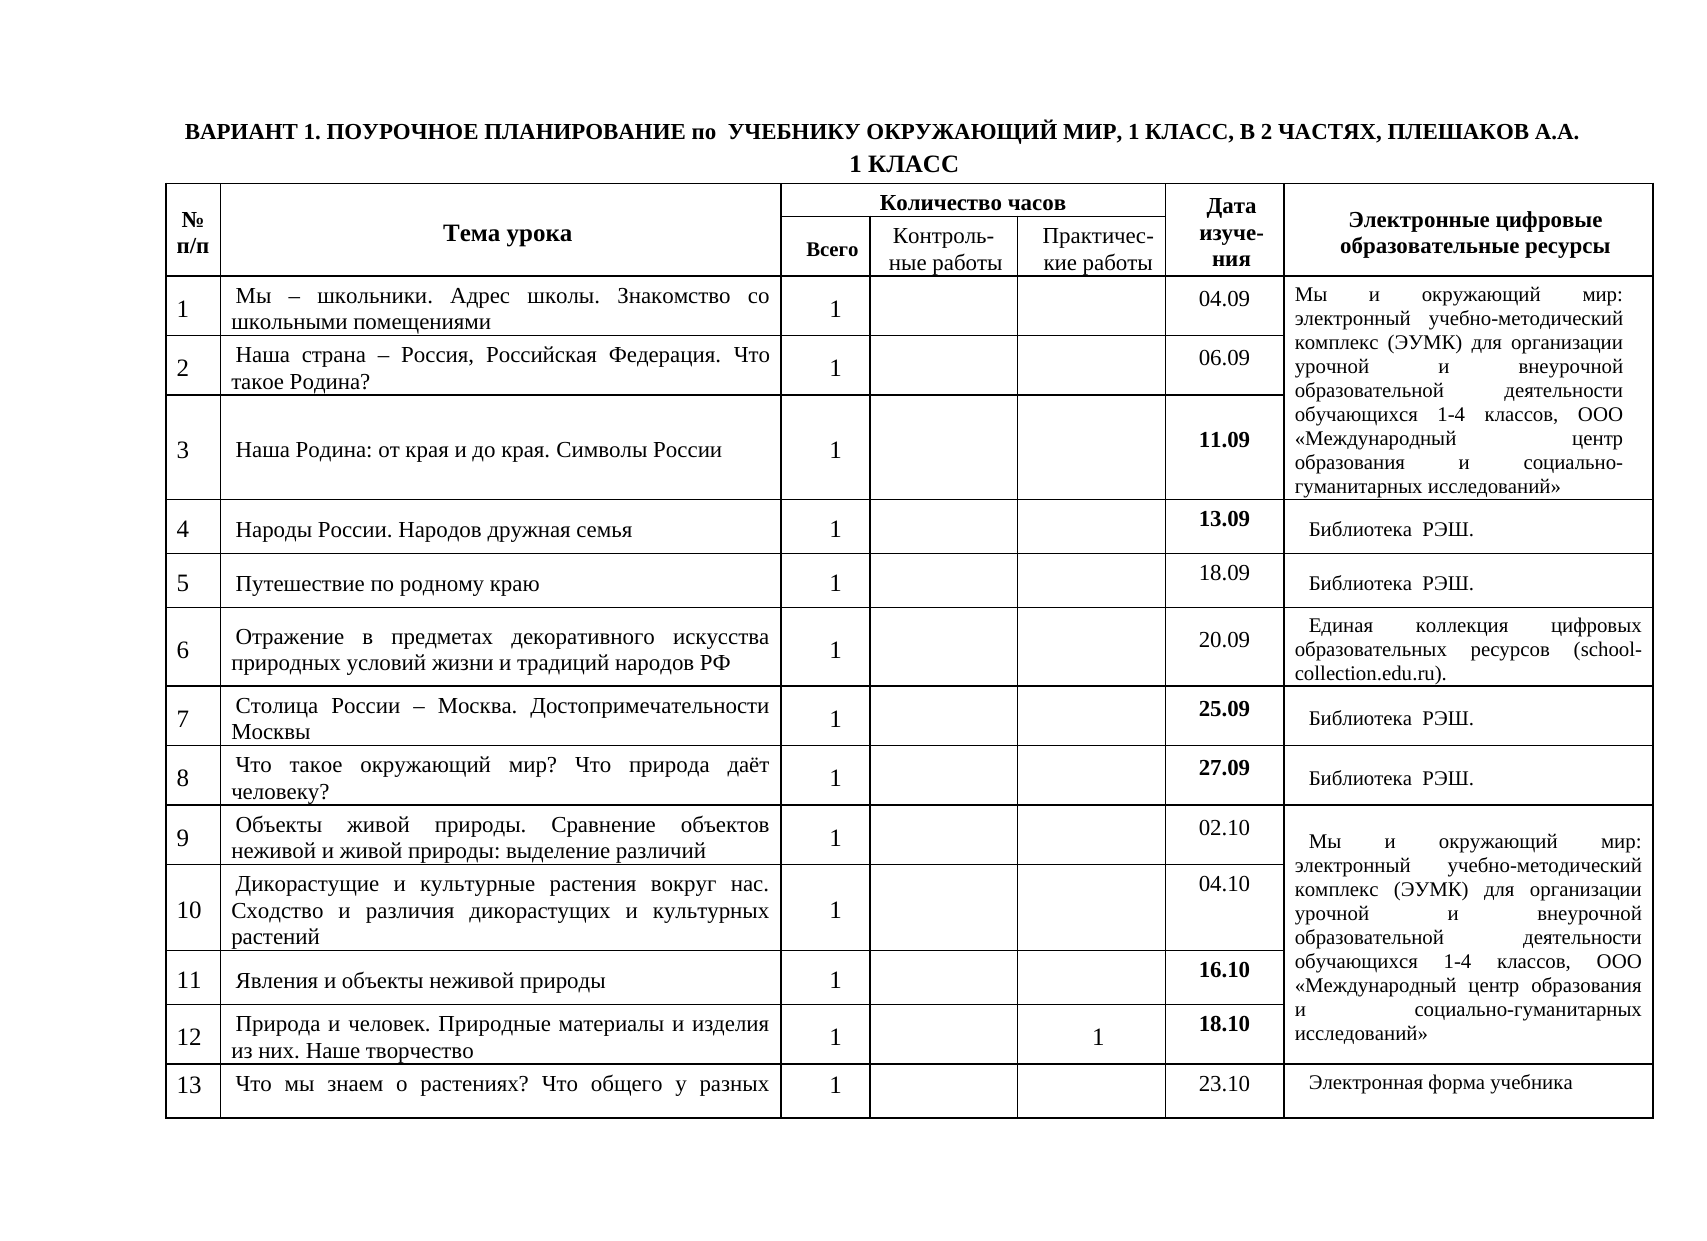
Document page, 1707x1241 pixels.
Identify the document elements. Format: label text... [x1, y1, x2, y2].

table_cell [1285, 1065, 1652, 1117]
table_cell Библиотека РЭШ. [1285, 500, 1652, 552]
table_header Дата изуче-ния [1166, 184, 1283, 275]
table_cell 9 [167, 806, 220, 864]
table_cell [1018, 554, 1165, 606]
table_cell Контроль-ные работы [871, 217, 1017, 275]
table_cell [1018, 1065, 1165, 1117]
table_cell Всего [782, 217, 869, 275]
table_cell 2 [167, 336, 220, 394]
table_cell Библиотека РЭШ. [1285, 554, 1652, 606]
text 1 КЛАСС [190, 149, 1618, 178]
table_cell [871, 951, 1017, 1003]
table_cell 10 [167, 865, 220, 949]
table_cell 11.09 [1166, 396, 1283, 498]
table_cell Библиотека РЭШ. [1285, 746, 1652, 804]
table_cell [1018, 608, 1165, 685]
table_cell Что такое окружающий мир? Что природа даёт человеку? [221, 746, 780, 804]
table_cell 16.10 [1166, 951, 1283, 1003]
table_header Тема урока [221, 184, 780, 275]
table_cell Наша страна – Россия, Российская Федерация. Что такое Родина? [221, 336, 780, 394]
table_cell 04.10 [1166, 865, 1283, 949]
table_cell [1018, 746, 1165, 804]
table_cell 18.09 [1166, 554, 1283, 606]
table_cell 4 [167, 500, 220, 552]
table_cell Дикорастущие и культурные растения вокруг нас. Сходство и различия дикорастущих и культурных растений [221, 865, 780, 949]
table_cell Явления и объекты неживой природы [221, 951, 780, 1003]
table_cell 12 [167, 1005, 220, 1063]
table_cell [871, 336, 1017, 394]
table_cell 1 [782, 746, 869, 804]
table_cell 1 [1018, 1005, 1165, 1063]
table_cell 1 [782, 500, 869, 552]
table_cell [1018, 687, 1165, 745]
table_cell Библиотека РЭШ. [1285, 687, 1652, 745]
table_cell [871, 554, 1017, 606]
table_cell 8 [167, 746, 220, 804]
table_cell [871, 865, 1017, 949]
table_cell 1 [782, 1065, 869, 1117]
table_cell 27.09 [1166, 746, 1283, 804]
table_cell Практичес-кие работы [1018, 217, 1165, 275]
table_cell 1 [167, 277, 220, 334]
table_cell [1285, 806, 1652, 1063]
table_cell 1 [782, 608, 869, 685]
table_cell Отражение в предметах декоративного искусства природных условий жизни и традиций народов РФ [221, 608, 780, 685]
table_cell [871, 608, 1017, 685]
table_cell 1 [782, 806, 869, 864]
table_cell 13 [167, 1065, 220, 1117]
table_cell 1 [782, 865, 869, 949]
table_cell 1 [782, 951, 869, 1003]
table_cell [871, 806, 1017, 864]
table_cell [1018, 951, 1165, 1003]
table_header № п/п [167, 184, 220, 275]
table_cell [871, 396, 1017, 498]
table_cell Мы – школьники. Адрес школы. Знакомство со школьными помещениями [221, 277, 780, 334]
table_cell 13.09 [1166, 500, 1283, 552]
table_cell 1 [782, 396, 869, 498]
table_cell 6 [167, 608, 220, 685]
table_cell [1018, 806, 1165, 864]
table_cell 18.10 [1166, 1005, 1283, 1063]
text ВАРИАНТ 1. ПОУРОЧНОЕ ПЛАНИРОВАНИЕ по УЧЕБНИКУ ОКРУЖАЮЩИЙ МИР, 1 КЛАСС, В 2 ЧАСТЯХ, ПЛЕШАКОВ А.А. [177, 118, 1618, 144]
table_cell 1 [782, 687, 869, 745]
table_cell 3 [167, 396, 220, 498]
table_cell 1 [782, 277, 869, 334]
table_cell Природа и человек. Природные материалы и изделия из них. Наше творчество [221, 1005, 780, 1063]
table_cell 1 [782, 336, 869, 394]
table_cell 5 [167, 554, 220, 606]
table_cell [1018, 336, 1165, 394]
table_header Электронные цифровые образовательные ресурсы [1285, 184, 1652, 275]
table_cell 11 [167, 951, 220, 1003]
table_cell [871, 1005, 1017, 1063]
table_cell 04.09 [1166, 277, 1283, 334]
table_cell 25.09 [1166, 687, 1283, 745]
table_cell Наша Родина: от края и до края. Символы России [221, 396, 780, 498]
table_cell [871, 1065, 1017, 1117]
table_cell [871, 687, 1017, 745]
table_cell 20.09 [1166, 608, 1283, 685]
table_cell Столица России ‒ Москва. Достопримечательности Москвы [221, 687, 780, 745]
table_cell 7 [167, 687, 220, 745]
table_cell Единая коллекция цифровых образовательных ресурсов (school-collection.edu.ru). [1285, 608, 1652, 685]
table_cell [1018, 500, 1165, 552]
table_header Количество часов [782, 184, 1165, 216]
table_cell 23.10 [1166, 1065, 1283, 1117]
table_cell Народы России. Народов дружная семья [221, 500, 780, 552]
table_cell 02.10 [1166, 806, 1283, 864]
table_cell [871, 277, 1017, 334]
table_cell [221, 1065, 780, 1117]
table_cell Объекты живой природы. Сравнение объектов неживой и живой природы: выделение различий [221, 806, 780, 864]
table_cell [871, 746, 1017, 804]
table_cell [871, 500, 1017, 552]
table_cell [1018, 396, 1165, 498]
table_cell 06.09 [1166, 336, 1283, 394]
table_cell Путешествие по родному краю [221, 554, 780, 606]
table_cell 1 [782, 1005, 869, 1063]
table_cell [1018, 277, 1165, 334]
table_cell [1018, 865, 1165, 949]
table_cell 1 [782, 554, 869, 606]
